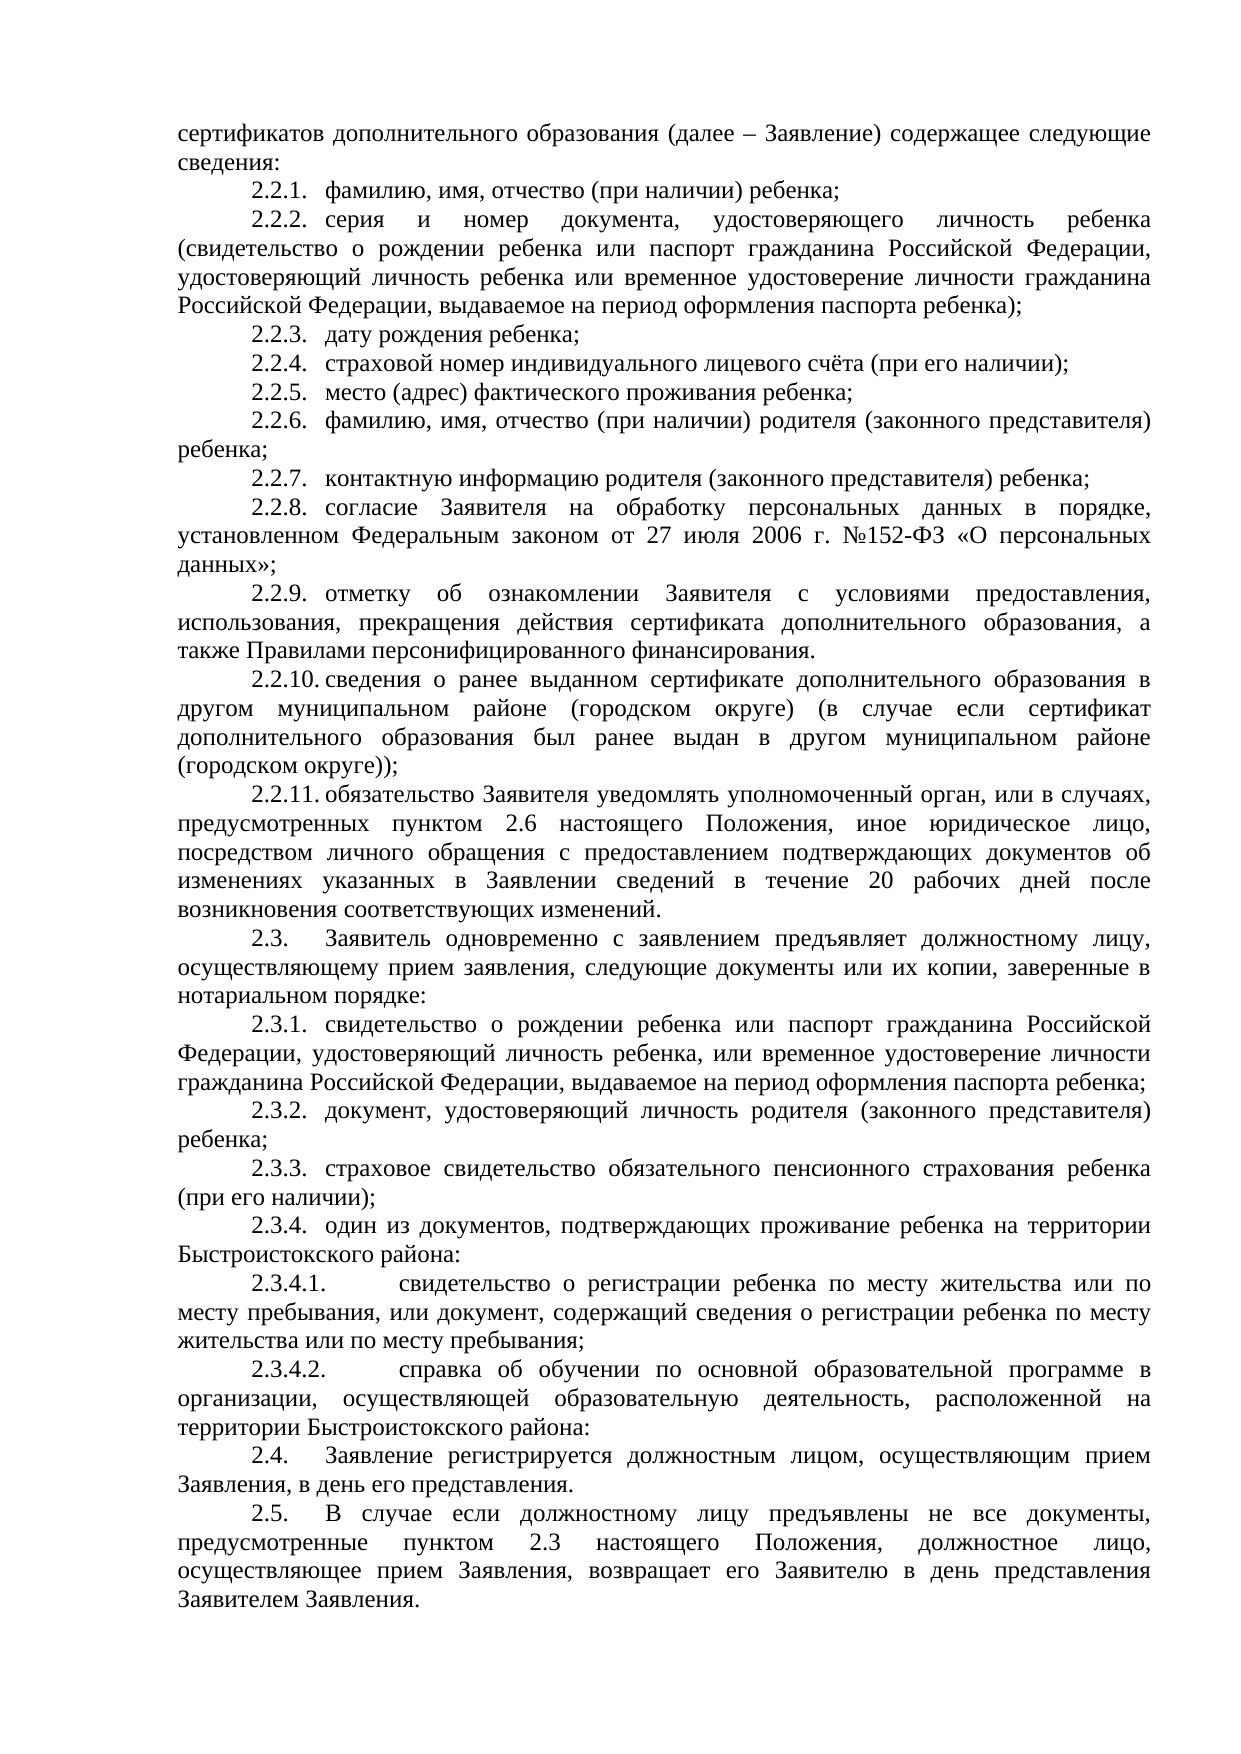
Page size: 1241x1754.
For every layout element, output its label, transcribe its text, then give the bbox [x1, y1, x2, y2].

list страховое свидетельство обязательного пенсионного страхования ребенка (при его наличии); [177, 1153, 1152, 1211]
list фамилию, имя, отчество (при наличии) родителя (законного представителя) ребенка; [177, 406, 1152, 463]
list справка об обучении по основной образовательной программе в организации, осуществляющей образовательную деятельность, расположенной на территории Быстроистокского района: [177, 1354, 1152, 1441]
list свидетельство о рождении ребенка или паспорт гражданина Российской Федерации, удостоверяющий личность ребенка, или временное удостоверение личности гражданина Российской Федерации, выдаваемое на период оформления паспорта ребенка; [177, 1009, 1152, 1096]
list Заявитель одновременно с заявлением предъявляет должностному лицу, осуществляющему прием заявления, следующие документы или их копии, заверенные в нотариальном порядке: [177, 923, 1152, 1009]
list согласие Заявителя на обработку персональных данных в порядке, установленном Федеральным законом от 27 июля 2006 г. №152-ФЗ «О персональных данных»; [177, 492, 1152, 578]
list один из документов, подтверждающих проживание ребенка на территории Быстроистокского района: [177, 1211, 1152, 1268]
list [177, 118, 1152, 176]
list документ, удостоверяющий личность родителя (законного представителя) ребенка; [177, 1096, 1152, 1153]
list место (адрес) фактического проживания ребенка; [177, 377, 1152, 406]
list дату рождения ребенка; [177, 319, 1152, 348]
list сведения о ранее выданном сертификате дополнительного образования в другом муниципальном районе (городском округе) (в случае если сертификат дополнительного образования был ранее выдан в другом муниципальном районе (городском округе)); [177, 664, 1152, 779]
list отметку об ознакомлении Заявителя с условиями предоставления, использования, прекращения действия сертификата дополнительного образования, а также Правилами персонифицированного финансирования. [177, 578, 1152, 664]
list Заявление регистрируется должностным лицом, осуществляющим прием Заявления, в день его представления. [177, 1441, 1152, 1498]
list фамилию, имя, отчество (при наличии) ребенка; [177, 176, 1152, 204]
list свидетельство о регистрации ребенка по месту жительства или по месту пребывания, или документ, содержащий сведения о регистрации ребенка по месту жительства или по месту пребывания; [177, 1268, 1152, 1354]
list контактную информацию родителя (законного представителя) ребенка; [177, 463, 1152, 492]
list серия и номер документа, удостоверяющего личность ребенка (свидетельство о рождении ребенка или паспорт гражданина Российской Федерации, удостоверяющий личность ребенка или временное удостоверение личности гражданина Российской Федерации, выдаваемое на период оформления паспорта ребенка); [177, 204, 1152, 319]
list страховой номер индивидуального лицевого счёта (при его наличии); [251, 348, 1152, 377]
